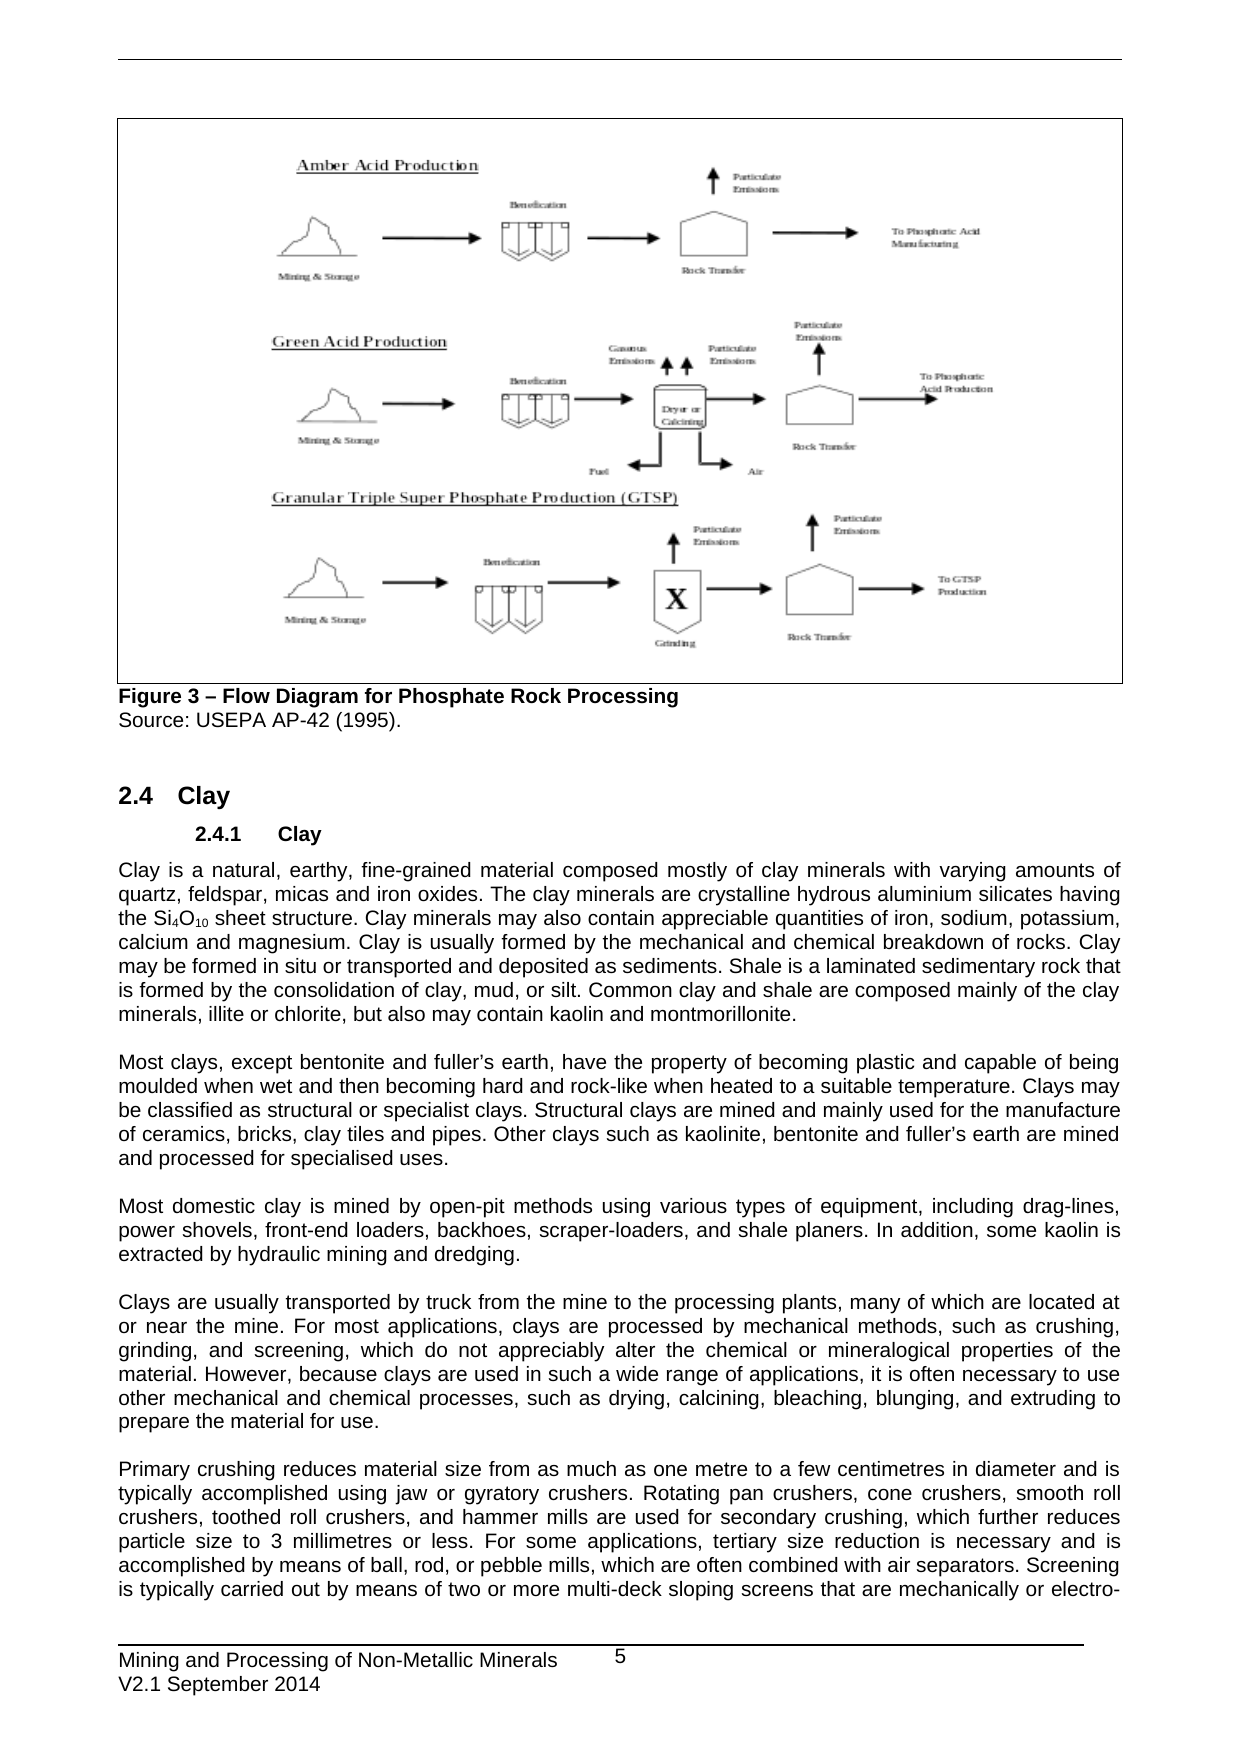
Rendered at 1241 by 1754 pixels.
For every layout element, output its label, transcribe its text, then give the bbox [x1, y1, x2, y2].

text Clay is a natural, earthy, fine-grained material composed mostly of clay minerals with varying amounts of quartz, feldspar, micas and iron oxides. The clay minerals are crystalline hydrous aluminium silicates having the Si4O10 sheet structure. Clay minerals may also contain appreciable quantities of iron, sodium, potassium, calcium and magnesium. Clay is usually formed by the mechanical and chemical breakdown of rocks. Clay may be formed in situ or transported and deposited as sediments. Shale is a laminated sedimentary rock that is formed by the consolidation of clay, mud, or silt. Common clay and shale are composed mainly of the clay minerals, illite or chlorite, but also may contain kaolin and montmorillonite. [118, 858, 1122, 1026]
subtitle Clay [195, 822, 1122, 846]
text Source: USEPA AP-42 (1995). [118, 708, 1122, 732]
text Clays are usually transported by truck from the mine to the processing plants, many of which are located at or near the mine. For most applications, clays are processed by mechanical methods, such as crushing, grinding, and screening, which do not appreciably alter the chemical or mineralogical properties of the material. However, because clays are used in such a wide range of applications, it is often necessary to use other mechanical and chemical processes, such as drying, calcining, bleaching, blunging, and extruding to prepare the material for use. [118, 1289, 1122, 1433]
subtitle Clay [118, 781, 1122, 809]
text Most clays, except bentonite and fuller’s earth, have the property of becoming plastic and capable of being moulded when wet and then becoming hard and rock-like when heated to a suitable temperature. Clays may be classified as structural or specialist clays. Structural clays are mined and mainly used for the manufacture of ceramics, bricks, clay tiles and pipes. Other clays such as kaolinite, bentonite and fuller’s earth are mined and processed for specialised uses. [118, 1050, 1122, 1170]
text Figure 3 – Flow Diagram for Phosphate Rock Processing [118, 684, 1122, 708]
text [118, 1457, 1122, 1601]
text Most domestic clay is mined by open-pit methods using various types of equipment, including drag-lines, power shovels, front-end loaders, backhoes, scraper-loaders, and shale planers. In addition, some kaolin is extracted by hydraulic mining and dredging. [118, 1194, 1122, 1266]
